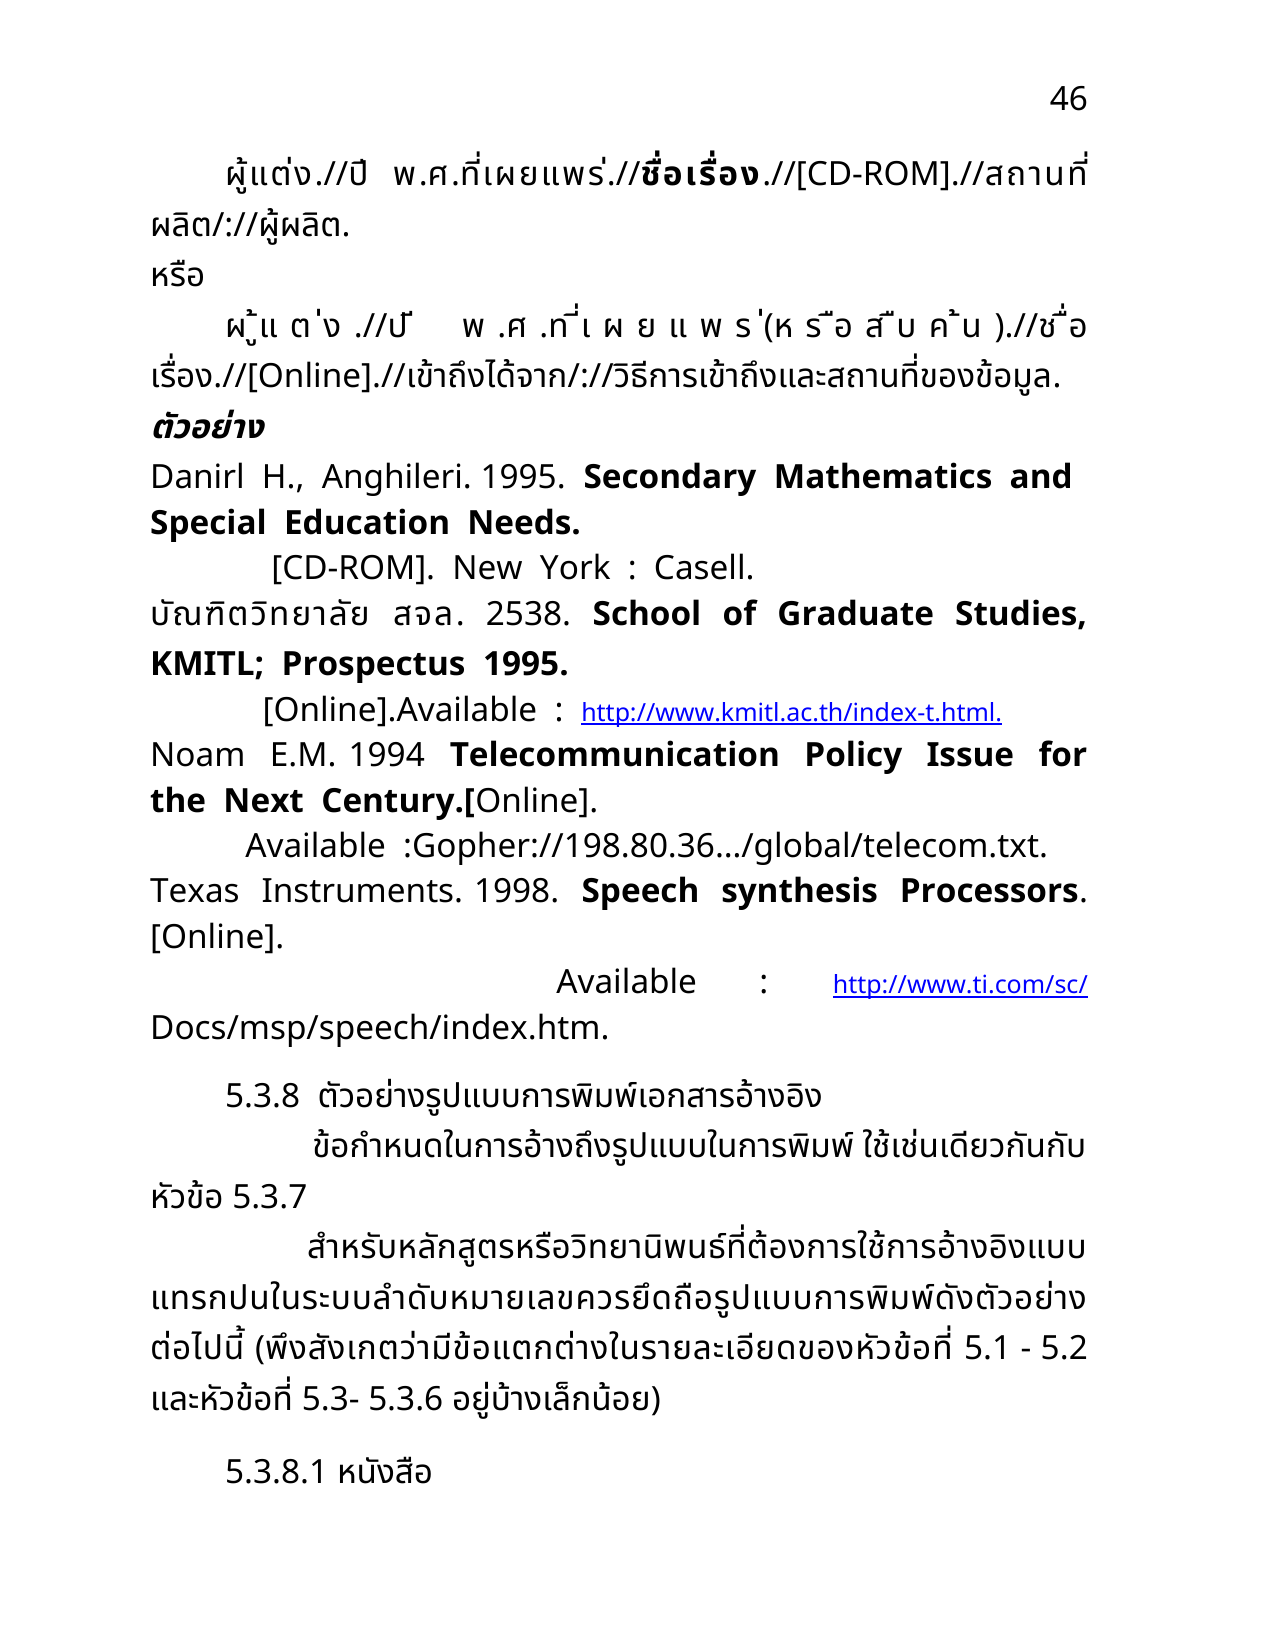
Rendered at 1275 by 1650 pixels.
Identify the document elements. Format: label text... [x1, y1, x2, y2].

text Available : http://www.ti.com/sc/ Docs/msp/speech/index.htm. [150, 958, 1088, 1049]
text [Online].Available : http://www.kmitl.ac.th/index-t.html. [150, 686, 1088, 731]
text ตัวอย่าง [150, 403, 1088, 453]
text Available :Gopher://198.80.36…/global/telecom.txt. [150, 822, 1088, 867]
text บัณฑิตวิทยาลัย สจล. 2538. Studies, KMITL; Prospectus 1995. [150, 589, 1088, 686]
text ข้อกำหนดในการอ้างถึงรูปแบบในการพิมพ์ ใช้เช่นเดียวกันกับหัวข้อ 5.3.7 [150, 1122, 1088, 1223]
text สำหรับหลักสูตรหรือวิทยานิพนธ์ที่ต้องการใช้การอ้างอิงแบบแทรกปนในระบบลำดับหมายเลขควรยึดถือรูปแบบการพิมพ์ดังตัวอย่างต่อไปนี้ (พึงสังเกตว่ามีข้อแตกต่างในรายละเอียดของหัวข้อที่ 5.1 - 5.2 และหัวข้อที่ 5.3- 5.3.6 อยู่บ้างเล็กน้อย) [150, 1223, 1088, 1425]
text [CD-ROM]. : Casell. [150, 544, 1088, 589]
text Danirl H., Anghileri. 1995. Secondary Mathematics and Special Education Needs. [150, 453, 1088, 544]
text ผู้แต่ง.//ปี พ.ศ.ที่เผยแพร่(หรือสืบค้น).//ชื่อเรื่อง.//[Online].//เข้าถึงได้จาก/://วิธีการเข้าถึงและสถานที่ของข้อมูล. [150, 302, 1088, 403]
text หรือ [150, 251, 1088, 302]
text ผู้แต่ง.//ปี พ.ศ.ที่เผยแพร่.//ชื่อเรื่อง.//[CD-ROM].//สถานที่ผลิต/://ผู้ผลิต. [150, 150, 1088, 251]
text Instruments. 1998. Speech synthesis Processors. [Online]. [150, 867, 1088, 958]
text 5.3.8 ตัวอย่างรูปแบบการพิมพ์เอกสารอ้างอิง [150, 1072, 1088, 1122]
text Noam E.M. 1994 Telecommunication Policy Issue for the Next Century.[Online]. [150, 731, 1088, 822]
text 5.3.8.1 หนังสือ [150, 1448, 1088, 1499]
